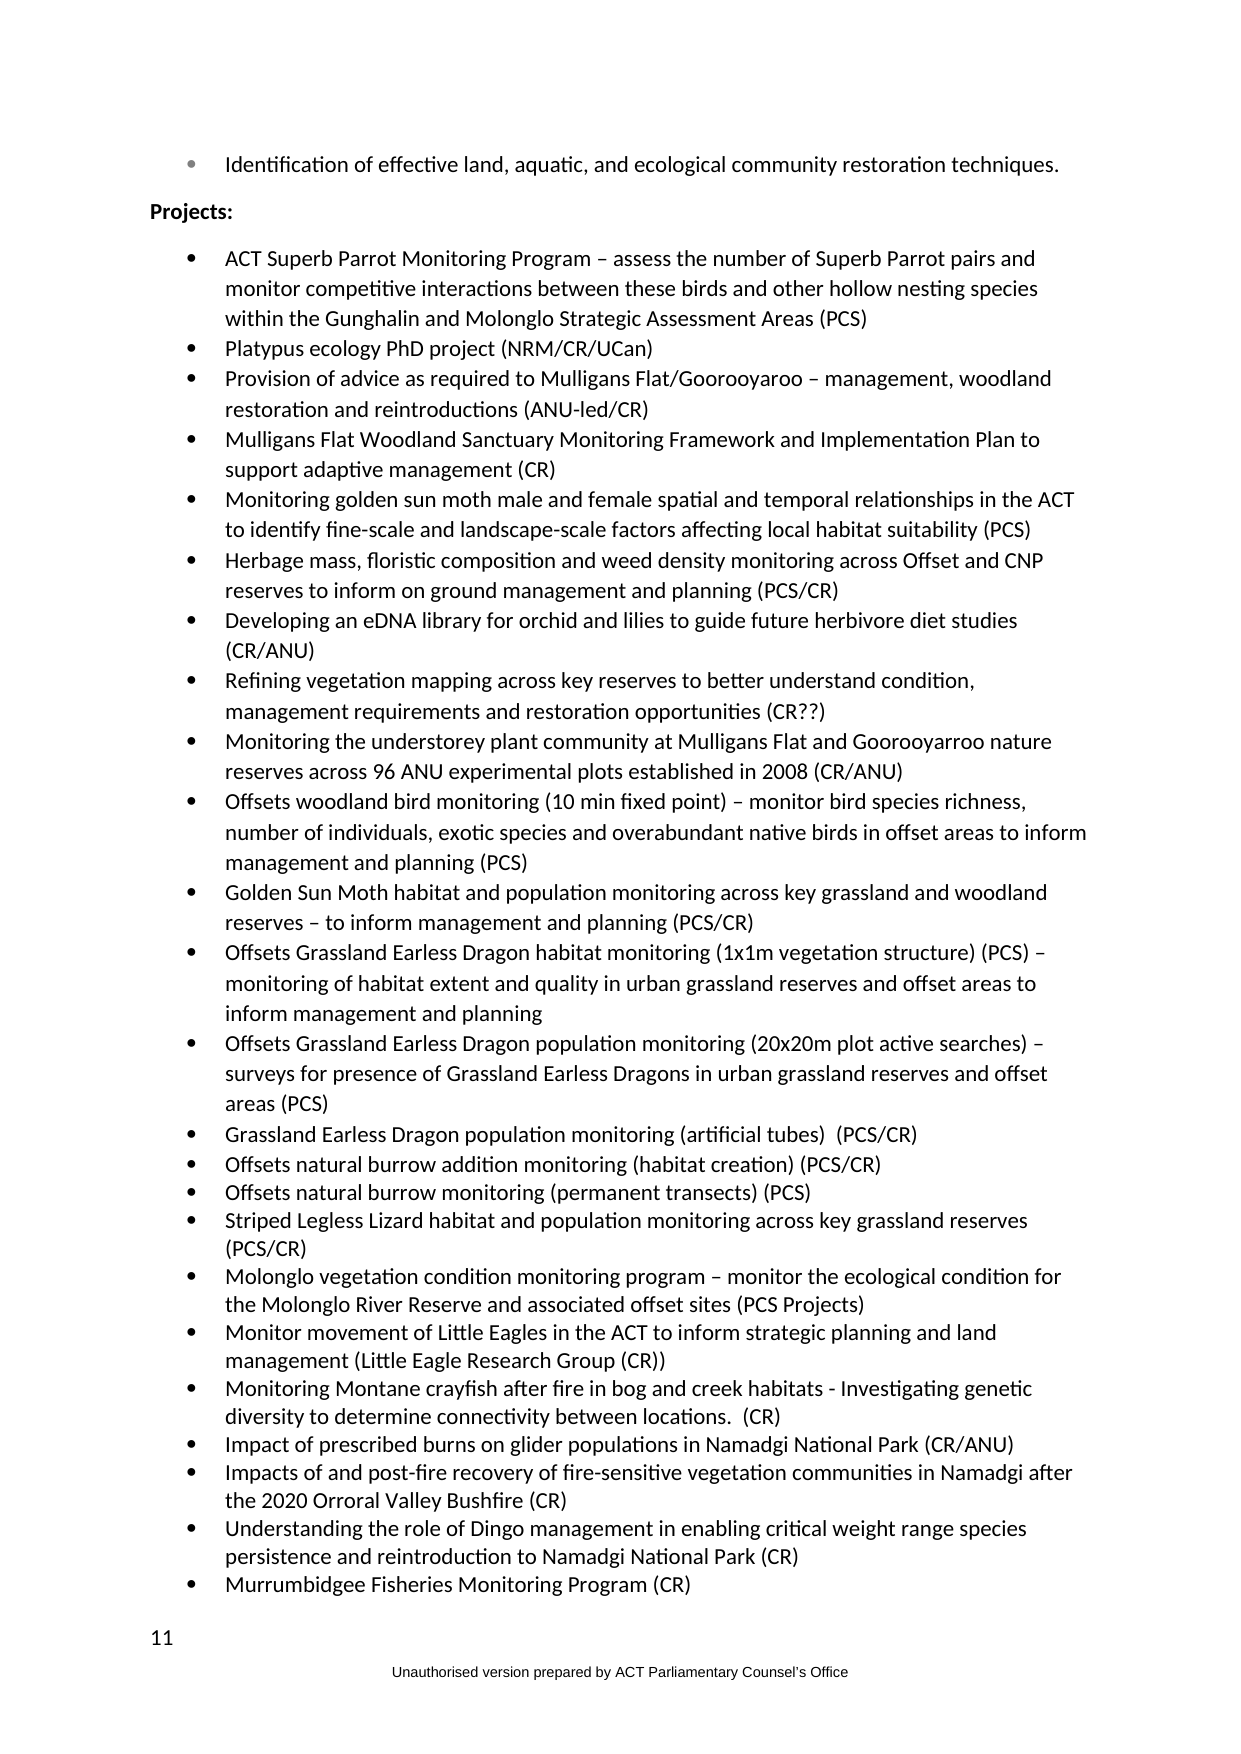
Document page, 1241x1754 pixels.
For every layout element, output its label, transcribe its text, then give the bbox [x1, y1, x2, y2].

list ACT Superb Parrot Monitoring Program – assess the number of Superb Parrot pairs and monitor competitive interactions between these birds and other hollow nesting species within the Gunghalin and Molonglo Strategic Assessment Areas (PCS) [187, 244, 1090, 332]
list Refining vegetation mapping across key reserves to better understand condition, management requirements and restoration opportunities (CR??) [187, 667, 1090, 725]
list Offsets natural burrow addition monitoring (habitat creation) (PCS/CR) [187, 1150, 1090, 1178]
list Monitoring golden sun moth male and female spatial and temporal relationships in the ACT to identify fine-scale and landscape-scale factors affecting local habitat suitability (PCS) [187, 485, 1090, 544]
list Offsets woodland bird monitoring (10 min fixed point) – monitor bird species richness, number of individuals, exotic species and overabundant native birds in offset areas to inform management and planning (PCS) [187, 787, 1090, 876]
list Striped Legless Lizard habitat and population monitoring across key grassland reserves (PCS/CR) [187, 1206, 1090, 1262]
list Offsets natural burrow monitoring (permanent transects) (PCS) [187, 1178, 1090, 1206]
list Mulligans Flat Woodland Sanctuary Monitoring Framework and Implementation Plan to support adaptive management (CR) [187, 425, 1090, 483]
list Monitoring Montane crayfish after fire in bog and creek habitats - Investigating genetic diversity to determine connectivity between locations. (CR) [187, 1374, 1090, 1430]
list Provision of advice as required to Mulligans Flat/Goorooyaroo – management, woodland restoration and reintroductions (ANU-led/CR) [187, 364, 1090, 423]
list Offsets Grassland Earless Dragon population monitoring (20x20m plot active searches) – surveys for presence of Grassland Earless Dragons in urban grassland reserves and offset areas (PCS) [187, 1029, 1090, 1118]
list Herbage mass, floristic composition and weed density monitoring across Offset and CNP reserves to inform on ground management and planning (PCS/CR) [187, 546, 1090, 604]
list Golden Sun Moth habitat and population monitoring across key grassland and woodland reserves – to inform management and planning (PCS/CR) [187, 878, 1090, 936]
list Monitoring the understorey plant community at Mulligans Flat and Goorooyarroo nature reserves across 96 ANU experimental plots established in 2008 (CR/ANU) [187, 727, 1090, 785]
text Projects: [150, 197, 1090, 225]
list Monitor movement of Little Eagles in the ACT to inform strategic planning and land management (Little Eagle Research Group (CR)) [187, 1318, 1090, 1374]
list Grassland Earless Dragon population monitoring (artificial tubes) (PCS/CR) [187, 1120, 1090, 1148]
list Impact of prescribed burns on glider populations in Namadgi National Park (CR/ANU) [187, 1430, 1090, 1458]
list Platypus ecology PhD project (NRM/CR/UCan) [187, 334, 1090, 362]
list Molonglo vegetation condition monitoring program – monitor the ecological condition for the Molonglo River Reserve and associated offset sites (PCS Projects) [187, 1262, 1090, 1318]
list Impacts of and post-fire recovery of fire-sensitive vegetation communities in Namadgi after the 2020 Orroral Valley Bushfire (CR) [187, 1458, 1090, 1514]
list Murrumbidgee Fisheries Monitoring Program (CR) [187, 1570, 1090, 1598]
list Understanding the role of Dingo management in enabling critical weight range species persistence and reintroduction to Namadgi National Park (CR) [187, 1514, 1090, 1570]
list Identification of effective land, aquatic, and ecological community restoration techniques. [187, 150, 1090, 178]
list Developing an eDNA library for orchid and lilies to guide future herbivore diet studies (CR/ANU) [187, 606, 1090, 664]
list Offsets Grassland Earless Dragon habitat monitoring (1x1m vegetation structure) (PCS) – monitoring of habitat extent and quality in urban grassland reserves and offset areas to inform management and planning [187, 938, 1090, 1027]
